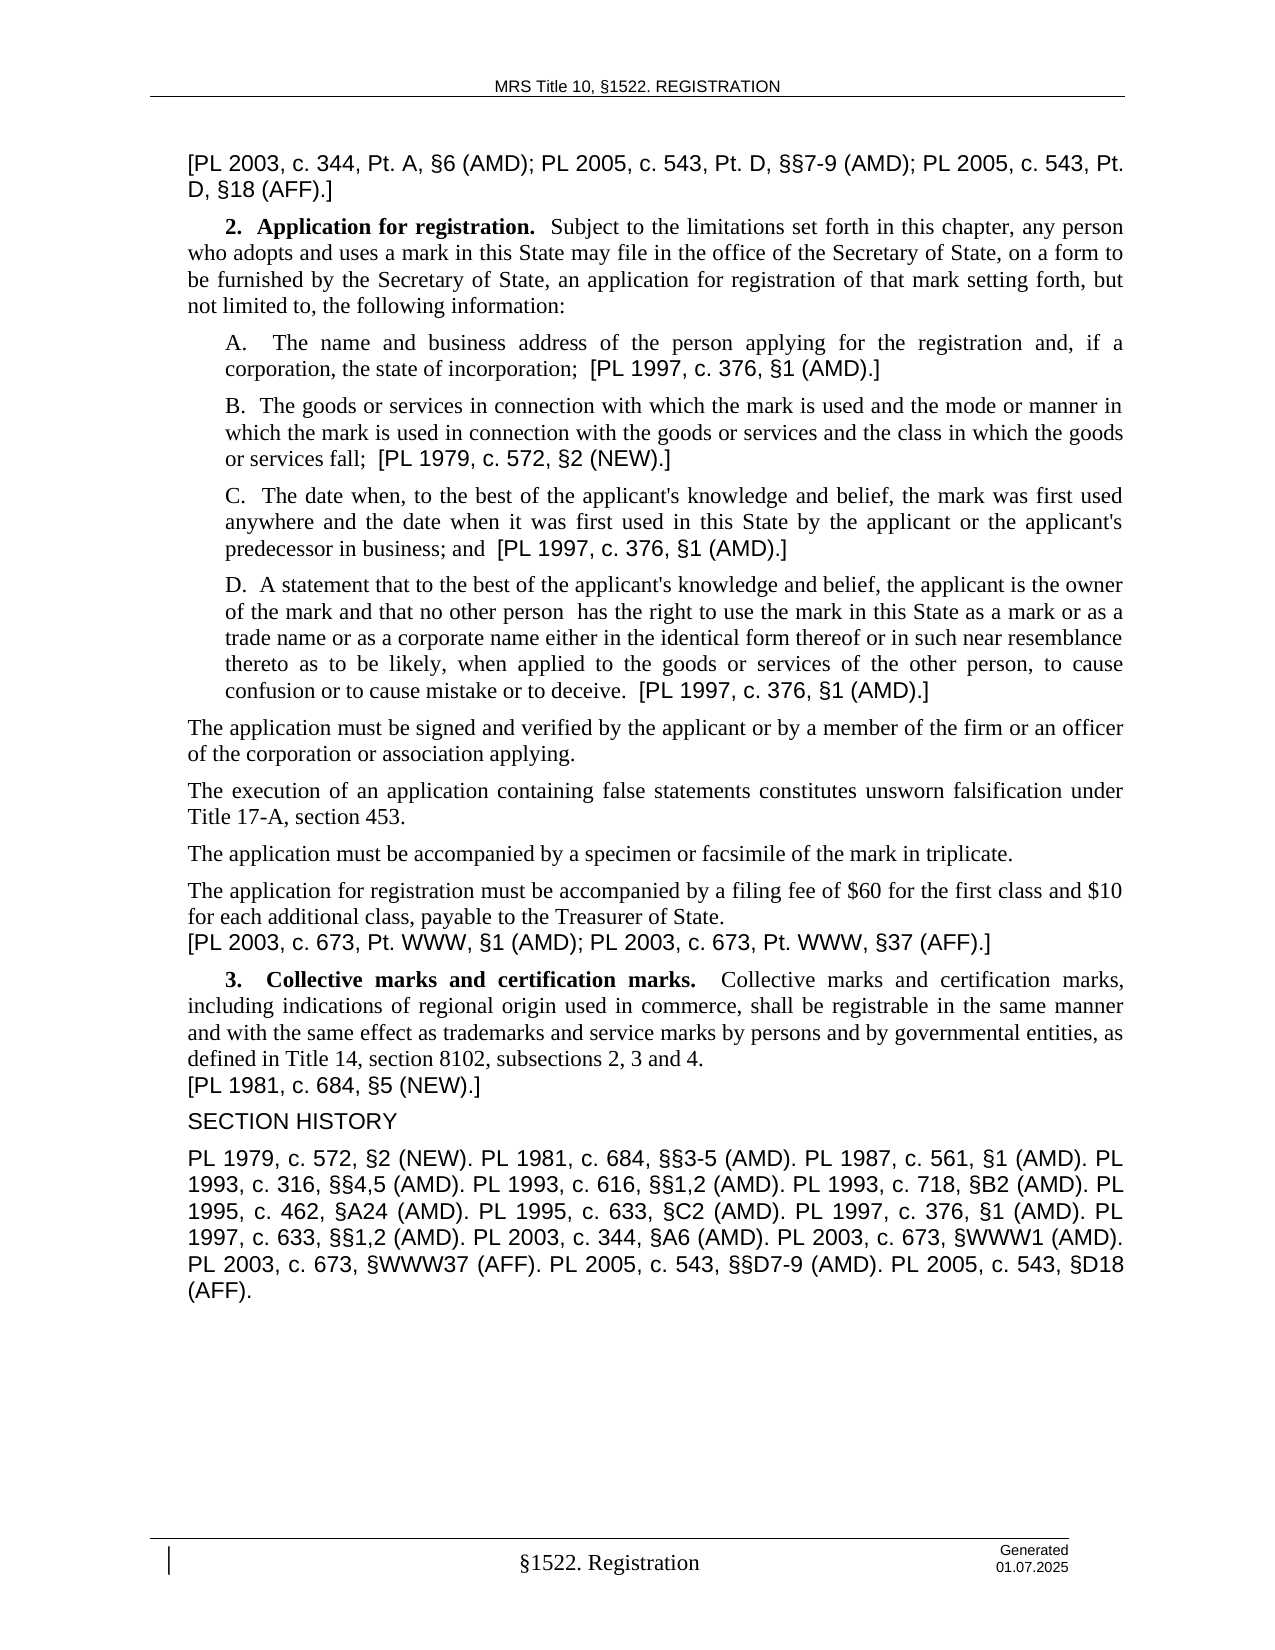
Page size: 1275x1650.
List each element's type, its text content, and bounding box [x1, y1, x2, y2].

text A. The name and business address of the person applying for the registration and, if a corporation, the state of incorporation; [PL 1997, c. 376, §1 (AMD).] [225, 329, 1125, 382]
text SECTION HISTORY [187, 1108, 1125, 1135]
text 3. Collective marks and certification marks. Collective marks and certification marks, including indications of regional origin used in commerce, shall be registrable in the same manner and with the same effect as trademarks and service marks by persons and by governmental entities, as defined in Title 14, section 8102, subsections 2, 3 and 4. [187, 966, 1125, 1072]
text [PL 2003, c. 673, Pt. WWW, §1 (AMD); PL 2003, c. 673, Pt. WWW, §37 (AFF).] [187, 929, 1125, 956]
text The application must be accompanied by a specimen or facsimile of the mark in triplicate. [187, 840, 1125, 866]
text [PL 2003, c. 344, Pt. A, §6 (AMD); PL 2005, c. 543, Pt. D, §§7-9 (AMD); PL 2005, c. 543, Pt. D, §18 (AFF).] [187, 150, 1125, 203]
text The execution of an application containing false statements constitutes unsworn falsification under Title 17‑A, section 453. [187, 777, 1125, 829]
text The application must be signed and verified by the applicant or by a member of the firm or an officer of the corporation or association applying. [187, 714, 1125, 766]
text PL 1979, c. 572, §2 (NEW). PL 1981, c. 684, §§3-5 (AMD). PL 1987, c. 561, §1 (AMD). PL 1993, c. 316, §§4,5 (AMD). PL 1993, c. 616, §§1,2 (AMD). PL 1993, c. 718, §B2 (AMD). PL 1995, c. 462, §A24 (AMD). PL 1995, c. 633, §C2 (AMD). PL 1997, c. 376, §1 (AMD). PL 1997, c. 633, §§1,2 (AMD). PL 2003, c. 344, §A6 (AMD). PL 2003, c. 673, §WWW1 (AMD). PL 2003, c. 673, §WWW37 (AFF). PL 2005, c. 543, §§D7-9 (AMD). PL 2005, c. 543, §D18 (AFF). [187, 1145, 1125, 1303]
text [PL 1981, c. 684, §5 (NEW).] [187, 1072, 1125, 1098]
text 2. Application for registration. Subject to the limitations set forth in this chapter, any person who adopts and uses a mark in this State may file in the office of the Secretary of State, on a form to be furnished by the Secretary of State, an application for registration of that mark setting forth, but not limited to, the following information: [187, 213, 1125, 318]
text B. The goods or services in connection with which the mark is used and the mode or manner in which the mark is used in connection with the goods or services and the class in which the goods or services fall; [PL 1979, c. 572, §2 (NEW).] [225, 392, 1125, 471]
text The application for registration must be accompanied by a filing fee of $60 for the first class and $10 for each additional class, payable to the Treasurer of State. [187, 877, 1125, 929]
text D. A statement that to the best of the applicant's knowledge and belief, the applicant is the owner of the mark and that no other person has the right to use the mark in this State as a mark or as a trade name or as a corporate name either in the identical form thereof or in such near resemblance thereto as to be likely, when applied to the goods or services of the other person, to cause confusion or to cause mistake or to deceive. [PL 1997, c. 376, §1 (AMD).] [225, 571, 1125, 703]
text C. The date when, to the best of the applicant's knowledge and belief, the mark was first used anywhere and the date when it was first used in this State by the applicant or the applicant's predecessor in business; and [PL 1997, c. 376, §1 (AMD).] [225, 482, 1125, 561]
